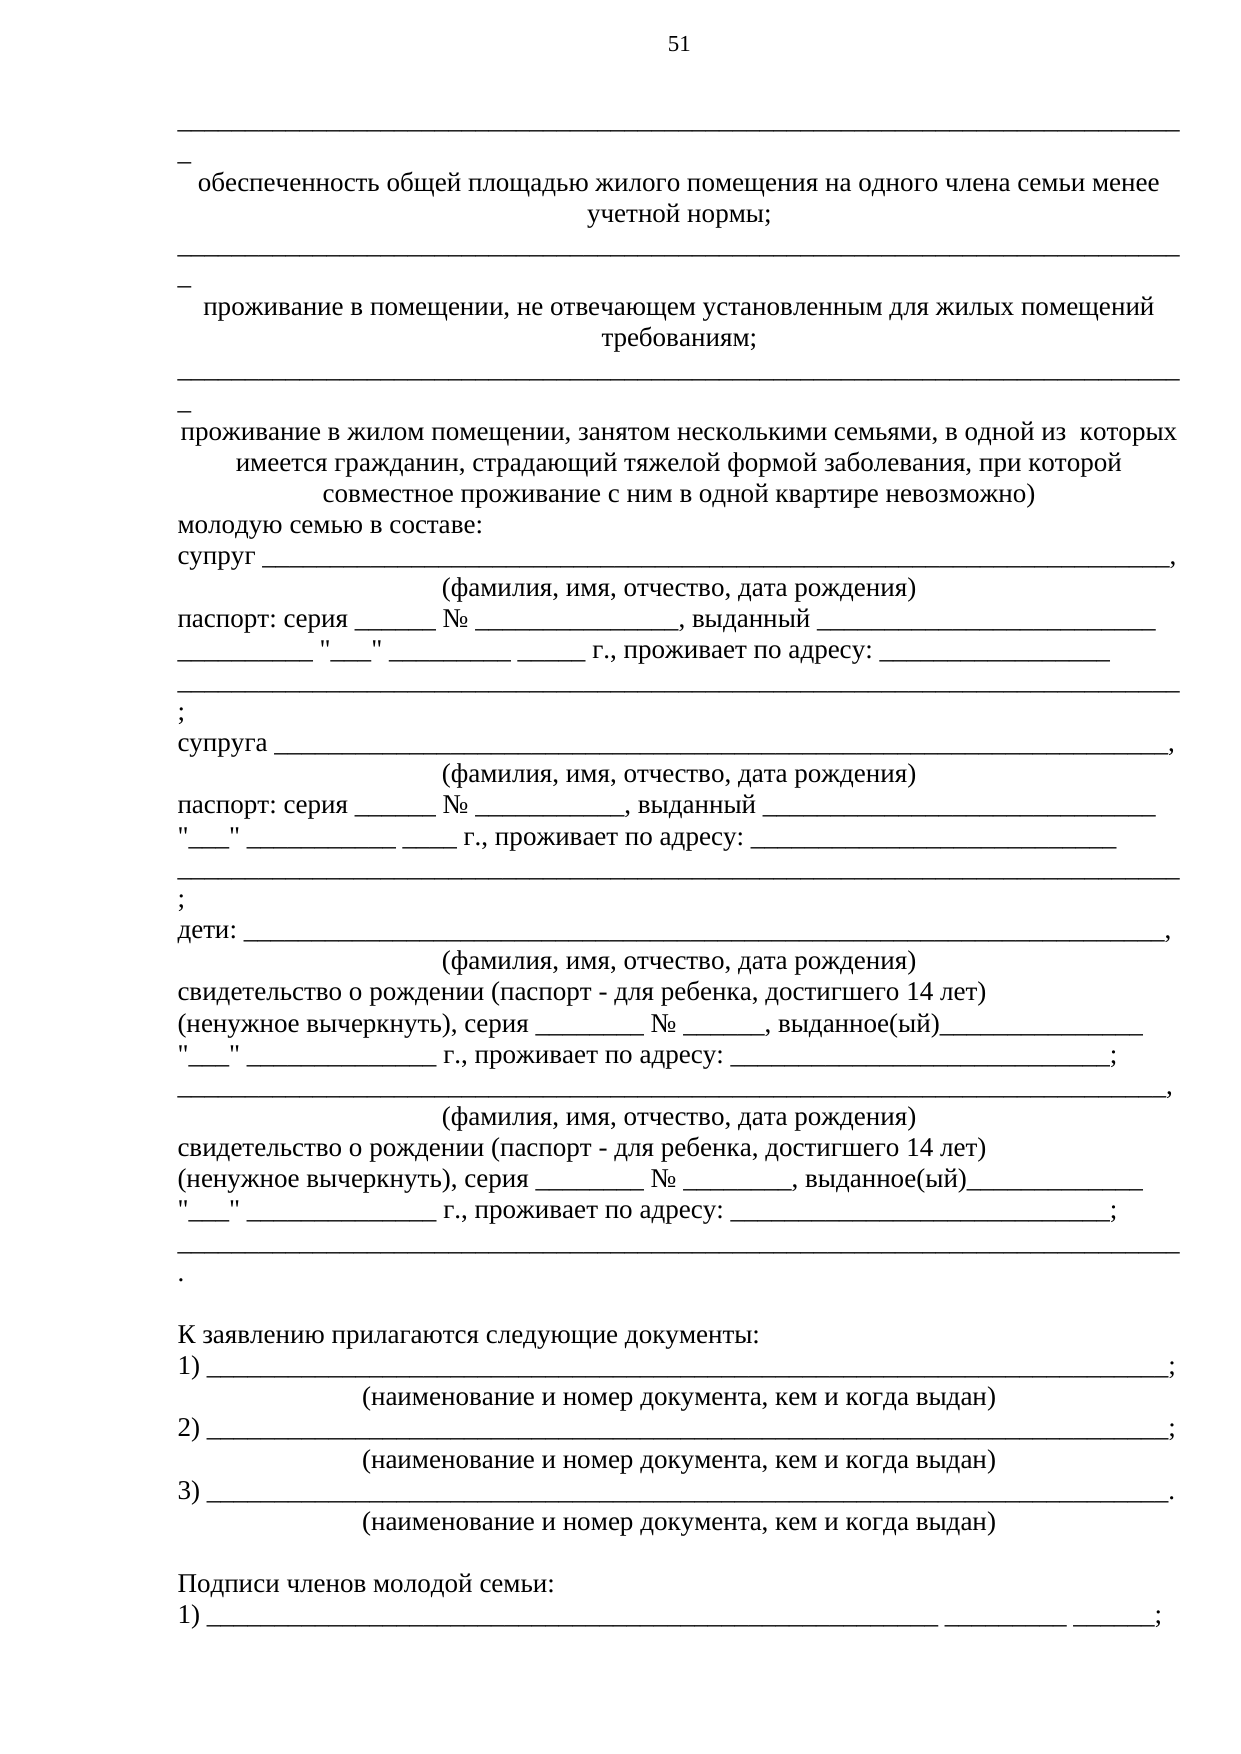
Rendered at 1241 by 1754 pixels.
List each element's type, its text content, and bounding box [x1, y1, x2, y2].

text (ненужное вычеркнуть), серия ________ № ______, выданное(ый)_______________ [177, 1007, 1181, 1038]
text проживание в помещении, не отвечающем установленным для жилых помещений требованиям; [177, 290, 1181, 353]
text ___________________________________________________________________________ [177, 353, 1181, 415]
text (фамилия, имя, отчество, дата рождения) [177, 944, 1181, 976]
text __________________________________________________________________________. [177, 1225, 1181, 1287]
text __________ "___" _________ _____ г., проживает по адресу: _________________ [177, 633, 1181, 664]
text __________________________________________________________________________; [177, 664, 1181, 726]
text _________________________________________________________________________, [177, 1069, 1181, 1100]
text 2) _______________________________________________________________________; [177, 1412, 1181, 1443]
text 3) _______________________________________________________________________. [177, 1474, 1181, 1505]
text (наименование и номер документа, кем и когда выдан) [177, 1380, 1181, 1412]
text К заявлению прилагаются следующие документы: [177, 1318, 1181, 1349]
text паспорт: серия ______ № ___________, выданный _____________________________ [177, 789, 1181, 820]
text дети: ____________________________________________________________________, [177, 913, 1181, 944]
text супруга __________________________________________________________________, [177, 726, 1181, 757]
text проживание в жилом помещении, занятом несколькими семьями, в одной из которых имеется гражданин, страдающий тяжелой формой заболевания, при которой совместное проживание с ним в одной квартире невозможно) [177, 415, 1181, 508]
text (ненужное вычеркнуть), серия ________ № ________, выданное(ый)_____________ [177, 1162, 1181, 1193]
text супруг ___________________________________________________________________, [177, 539, 1181, 571]
text "___" ___________ ____ г., проживает по адресу: ___________________________ [177, 820, 1181, 851]
text __________________________________________________________________________; [177, 851, 1181, 913]
text (фамилия, имя, отчество, дата рождения) [177, 571, 1181, 602]
text "___" ______________ г., проживает по адресу: ____________________________; [177, 1193, 1181, 1225]
text (фамилия, имя, отчество, дата рождения) [177, 1100, 1181, 1131]
text свидетельство о рождении (паспорт - для ребенка, достигшего 14 лет) [177, 1131, 1181, 1162]
text 1) ______________________________________________________ _________ ______; [177, 1598, 1181, 1629]
text ___________________________________________________________________________ [177, 103, 1181, 166]
text ___________________________________________________________________________ [177, 228, 1181, 290]
text "___" ______________ г., проживает по адресу: ____________________________; [177, 1038, 1181, 1069]
text свидетельство о рождении (паспорт - для ребенка, достигшего 14 лет) [177, 976, 1181, 1007]
text обеспеченность общей площадью жилого помещения на одного члена семьи менее учетной нормы; [177, 166, 1181, 228]
text молодую семью в составе: [177, 508, 1181, 539]
text (наименование и номер документа, кем и когда выдан) [177, 1443, 1181, 1474]
text 1) _______________________________________________________________________; [177, 1349, 1181, 1380]
text паспорт: серия ______ № _______________, выданный _________________________ [177, 602, 1181, 633]
text (фамилия, имя, отчество, дата рождения) [177, 757, 1181, 789]
text (наименование и номер документа, кем и когда выдан) [177, 1505, 1181, 1536]
text Подписи членов молодой семьи: [177, 1567, 1181, 1598]
